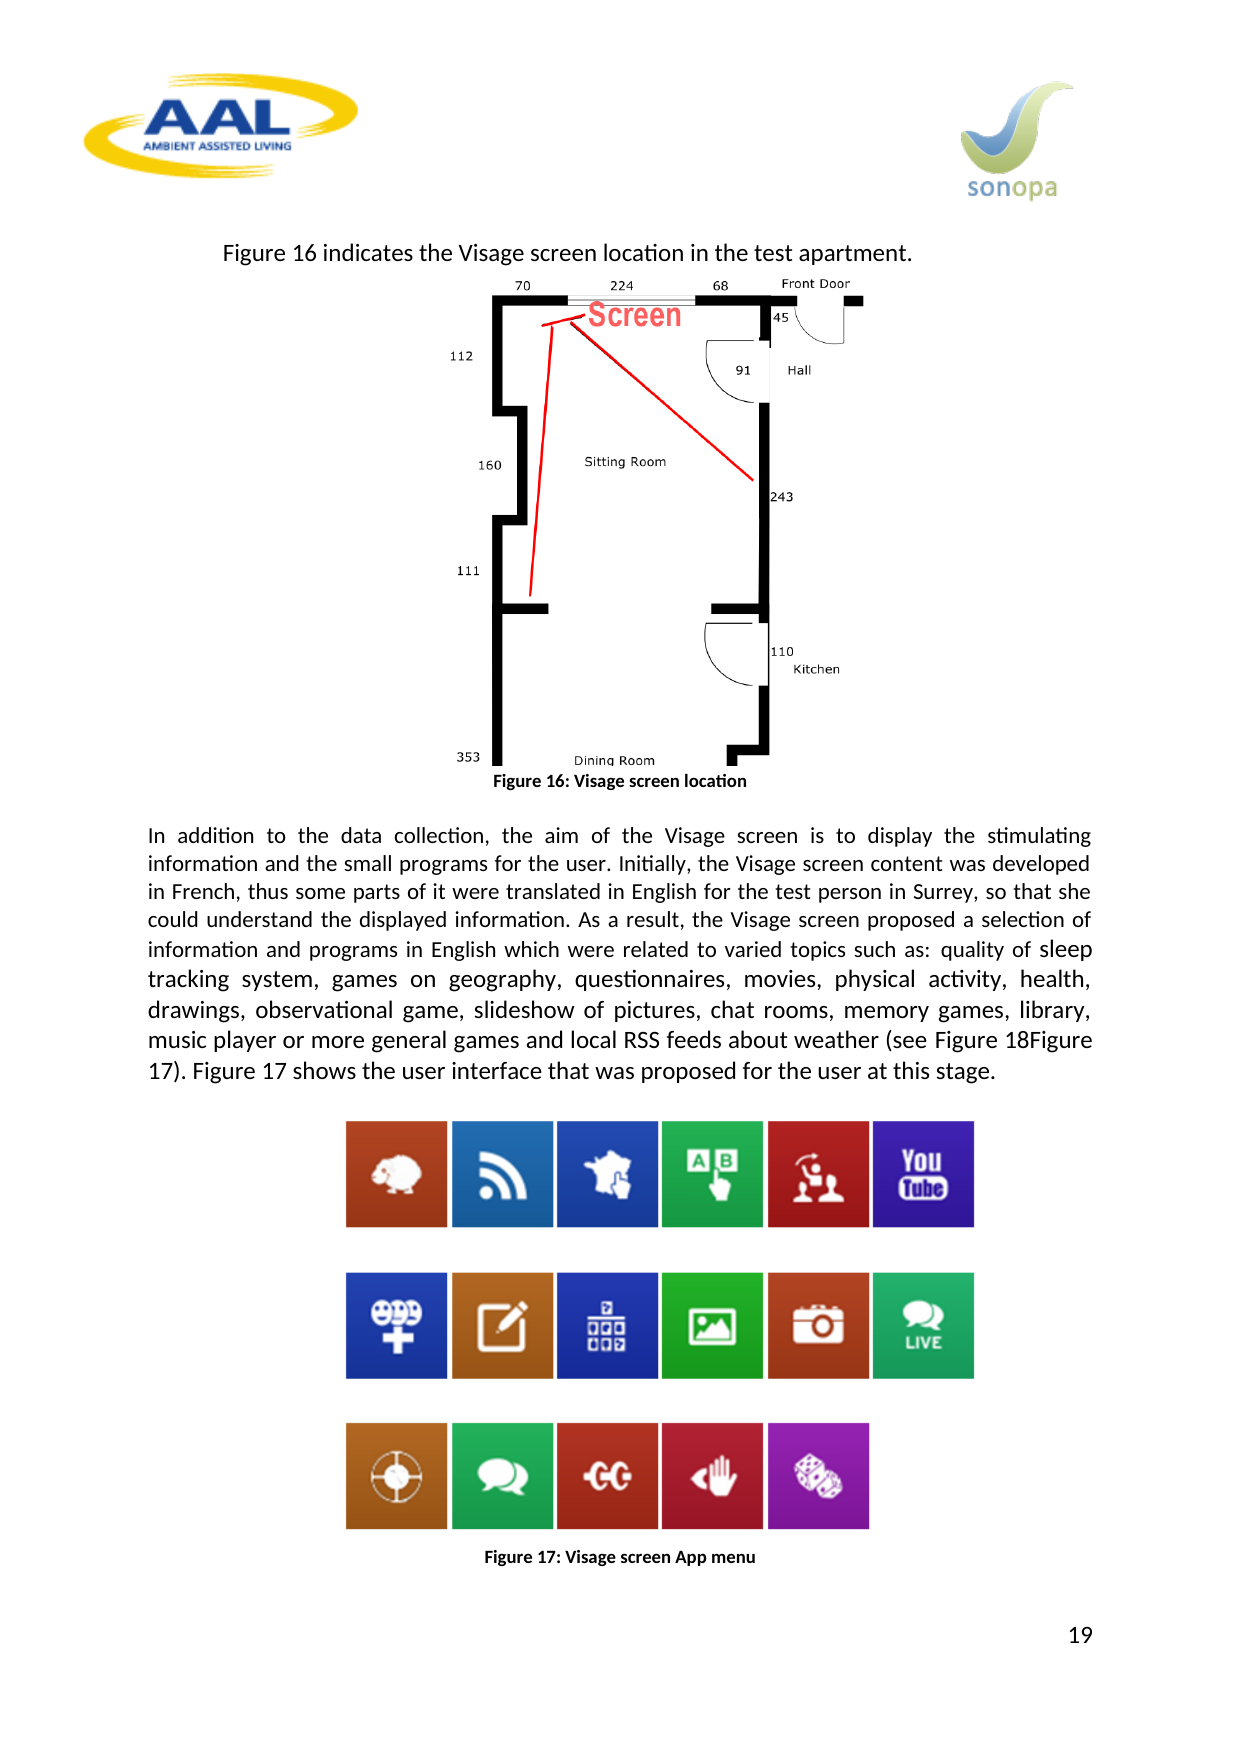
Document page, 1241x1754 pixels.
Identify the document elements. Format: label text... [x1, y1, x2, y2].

picture [81, 73, 358, 180]
text Figure 16: Visage screen location [148, 769, 1093, 792]
picture [948, 73, 1082, 207]
text In addition to the data collection, the aim of the Visage screen is to display the stimulating information and the small programs for the user. Initially, the Visage screen content was developed in French, thus some parts of it were translated in English for the test person in Surrey, so that she could understand the displayed information. As a result, the Visage screen proposed a selection of information and programs in English which were related to varied topics such as: quality of sleep tracking system, games on geography, questionnaires, movies, physical activity, health, drawings, observational game, slideshow of pictures, chat rooms, memory games, library, music player or more general games and local RSS feeds about weather (see Figure 18). Figure 17 shows the user interface that was proposed for the user at this stage. [148, 821, 1093, 1086]
text Figure 17: Visage screen App menu [148, 1546, 1093, 1569]
text Figure 16 indicates the Visage screen location in the test apartment. [148, 237, 1093, 267]
picture [335, 1116, 981, 1542]
picture [446, 271, 870, 766]
